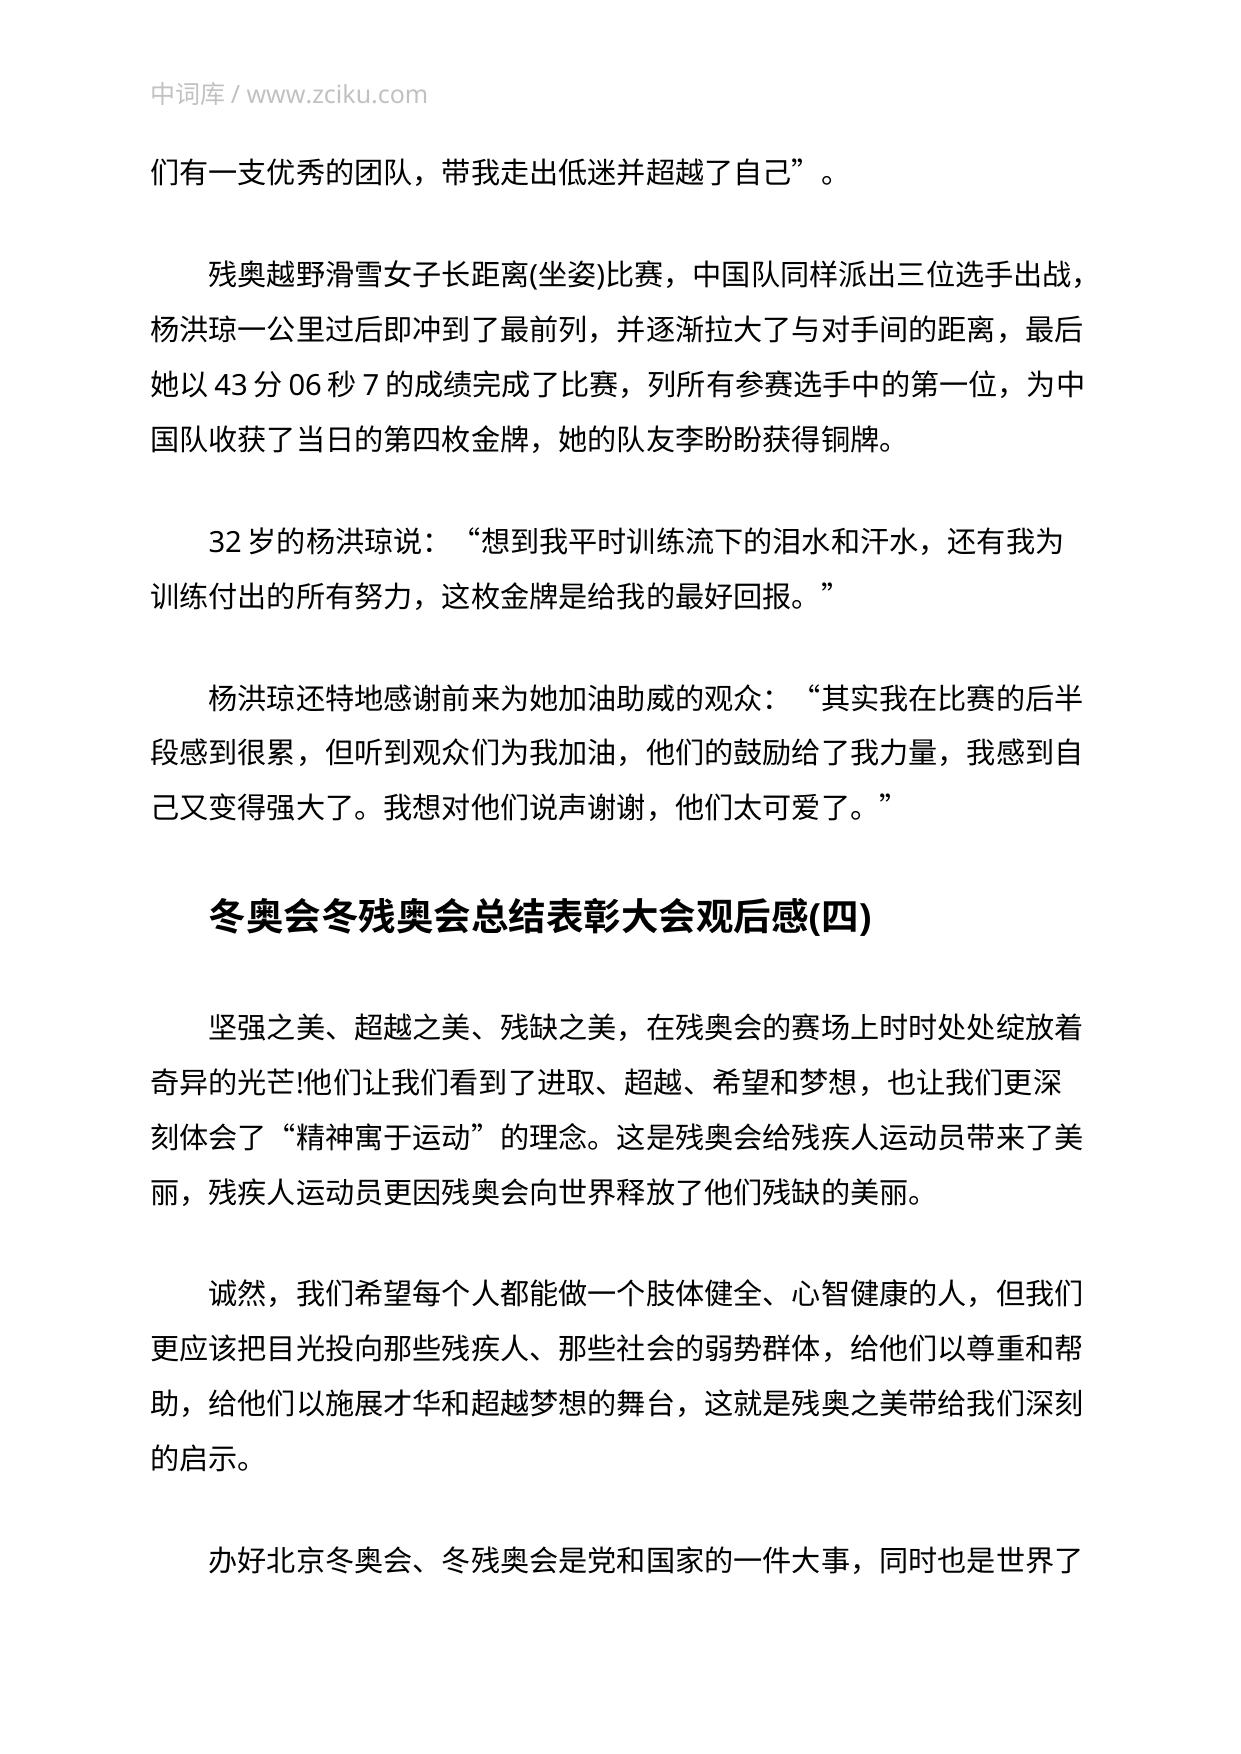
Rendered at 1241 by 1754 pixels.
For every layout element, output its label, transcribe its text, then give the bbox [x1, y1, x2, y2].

text 32岁的杨洪琼说：“想到我平时训练流下的泪水和汗水，还有我为训练付出的所有努力，这枚金牌是给我的最好回报。” [150, 518, 1090, 616]
text 诚然，我们希望每个人都能做一个肢体健全、心智健康的人，但我们更应该把目光投向那些残疾人、那些社会的弱势群体，给他们以尊重和帮助，给他们以施展才华和超越梦想的舞台，这就是残奥之美带给我们深刻的启示。 [150, 1271, 1090, 1478]
text 杨洪琼还特地感谢前来为她加油助威的观众：“其实我在比赛的后半段感到很累，但听到观众们为我加油，他们的鼓励给了我力量，我感到自己又变得强大了。我想对他们说声谢谢，他们太可爱了。” [150, 675, 1090, 827]
text 冬奥会冬残奥会总结表彰大会观后感(四) [150, 887, 1090, 941]
text 坚强之美、超越之美、残缺之美，在残奥会的赛场上时时处处绽放着奇异的光芒!他们让我们看到了进取、超越、希望和梦想，也让我们更深刻体会了“精神寓于运动”的理念。这是残奥会给残疾人运动员带来了美丽，残疾人运动员更因残奥会向世界释放了他们残缺的美丽。 [150, 1004, 1090, 1211]
text 残奥越野滑雪女子长距离(坐姿)比赛，中国队同样派出三位选手出战，杨洪琼一公里过后即冲到了最前列，并逐渐拉大了与对手间的距离，最后她以43分06秒7的成绩完成了比赛，列所有参赛选手中的第一位，为中国队收获了当日的第四枚金牌，她的队友李盼盼获得铜牌。 [150, 252, 1090, 459]
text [150, 150, 1090, 192]
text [150, 1537, 1090, 1580]
